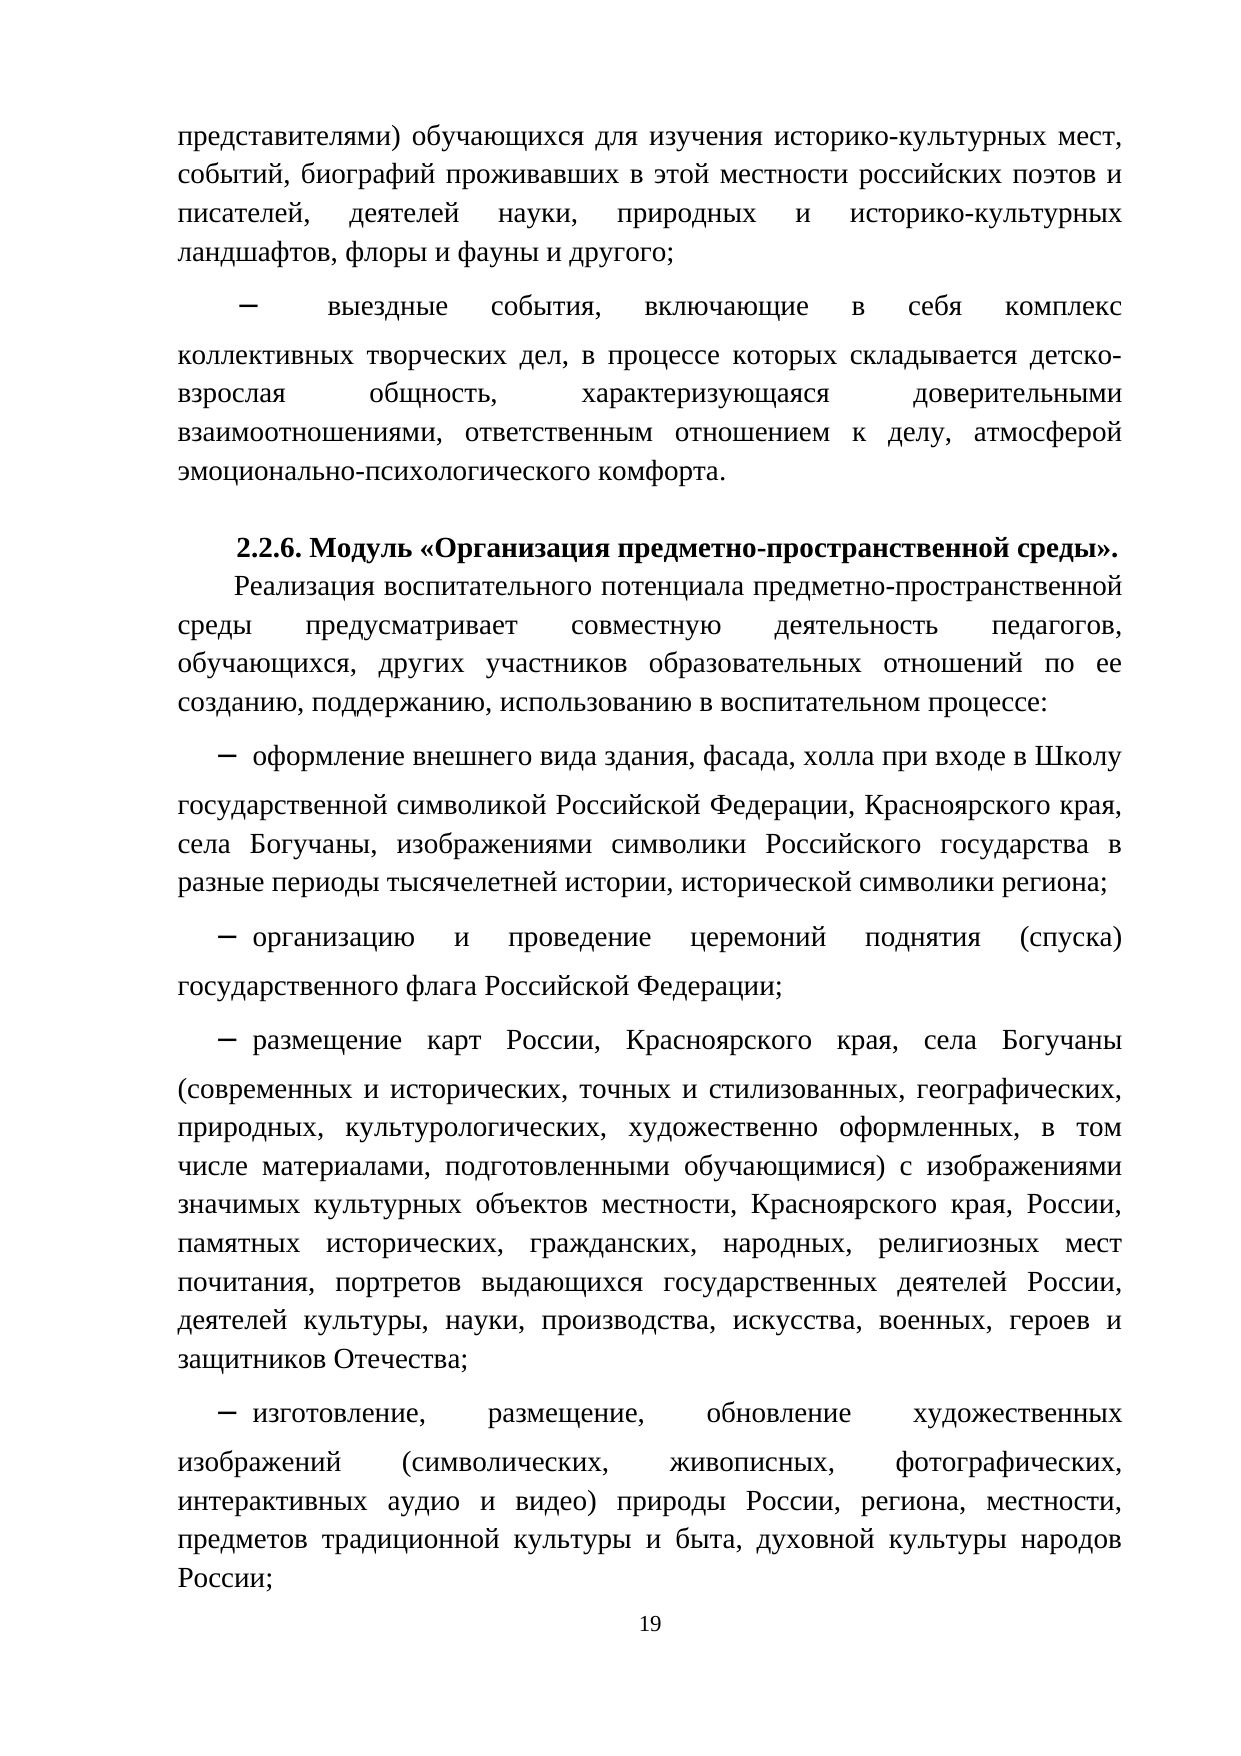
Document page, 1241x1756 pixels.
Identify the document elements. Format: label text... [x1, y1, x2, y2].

list выездные события, включающие в себя комплекс коллективных творческих дел, в процессе которых складывается детско-взрослая общность, характеризующаяся доверительными взаимоотношениями, ответственным отношением к делу, атмосферой эмоционально-психологического комфорта. [177, 272, 1123, 486]
text 2.2.6. Модуль «Организация предметно-пространственной среды». [177, 530, 1123, 563]
list организацию и проведение церемоний поднятия (спуска) государственного флага Российской Федерации; [177, 903, 1123, 1001]
list размещение карт России, Красноярского края, села Богучаны (современных и исторических, точных и стилизованных, географических, природных, культурологических, художественно оформленных, в том числе материалами, подготовленными обучающимися) с изображениями значимых культурных объектов местности, Красноярского края, России, памятных исторических, гражданских, народных, религиозных мест почитания, портретов выдающихся государственных деятелей России, деятелей культуры, науки, производства, искусства, военных, героев и защитников Отечества; [177, 1006, 1123, 1374]
list оформление внешнего вида здания, фасада, холла при входе в Школу государственной символикой Российской Федерации, Красноярского края, села Богучаны, изображениями символики Российского государства в разные периоды тысячелетней истории, исторической символики региона; [177, 722, 1123, 898]
list изготовление, размещение, обновление художественных изображений (символических, живописных, фотографических, интерактивных аудио и видео) природы России, региона, местности, предметов традиционной культуры и быта, духовной культуры народов России; [177, 1379, 1123, 1593]
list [177, 118, 1123, 267]
text Реализация воспитательного потенциала предметно-пространственной среды предусматривает совместную деятельность педагогов, обучающихся, других участников образовательных отношений по ее созданию, поддержанию, использованию в воспитательном процессе: [177, 568, 1123, 717]
